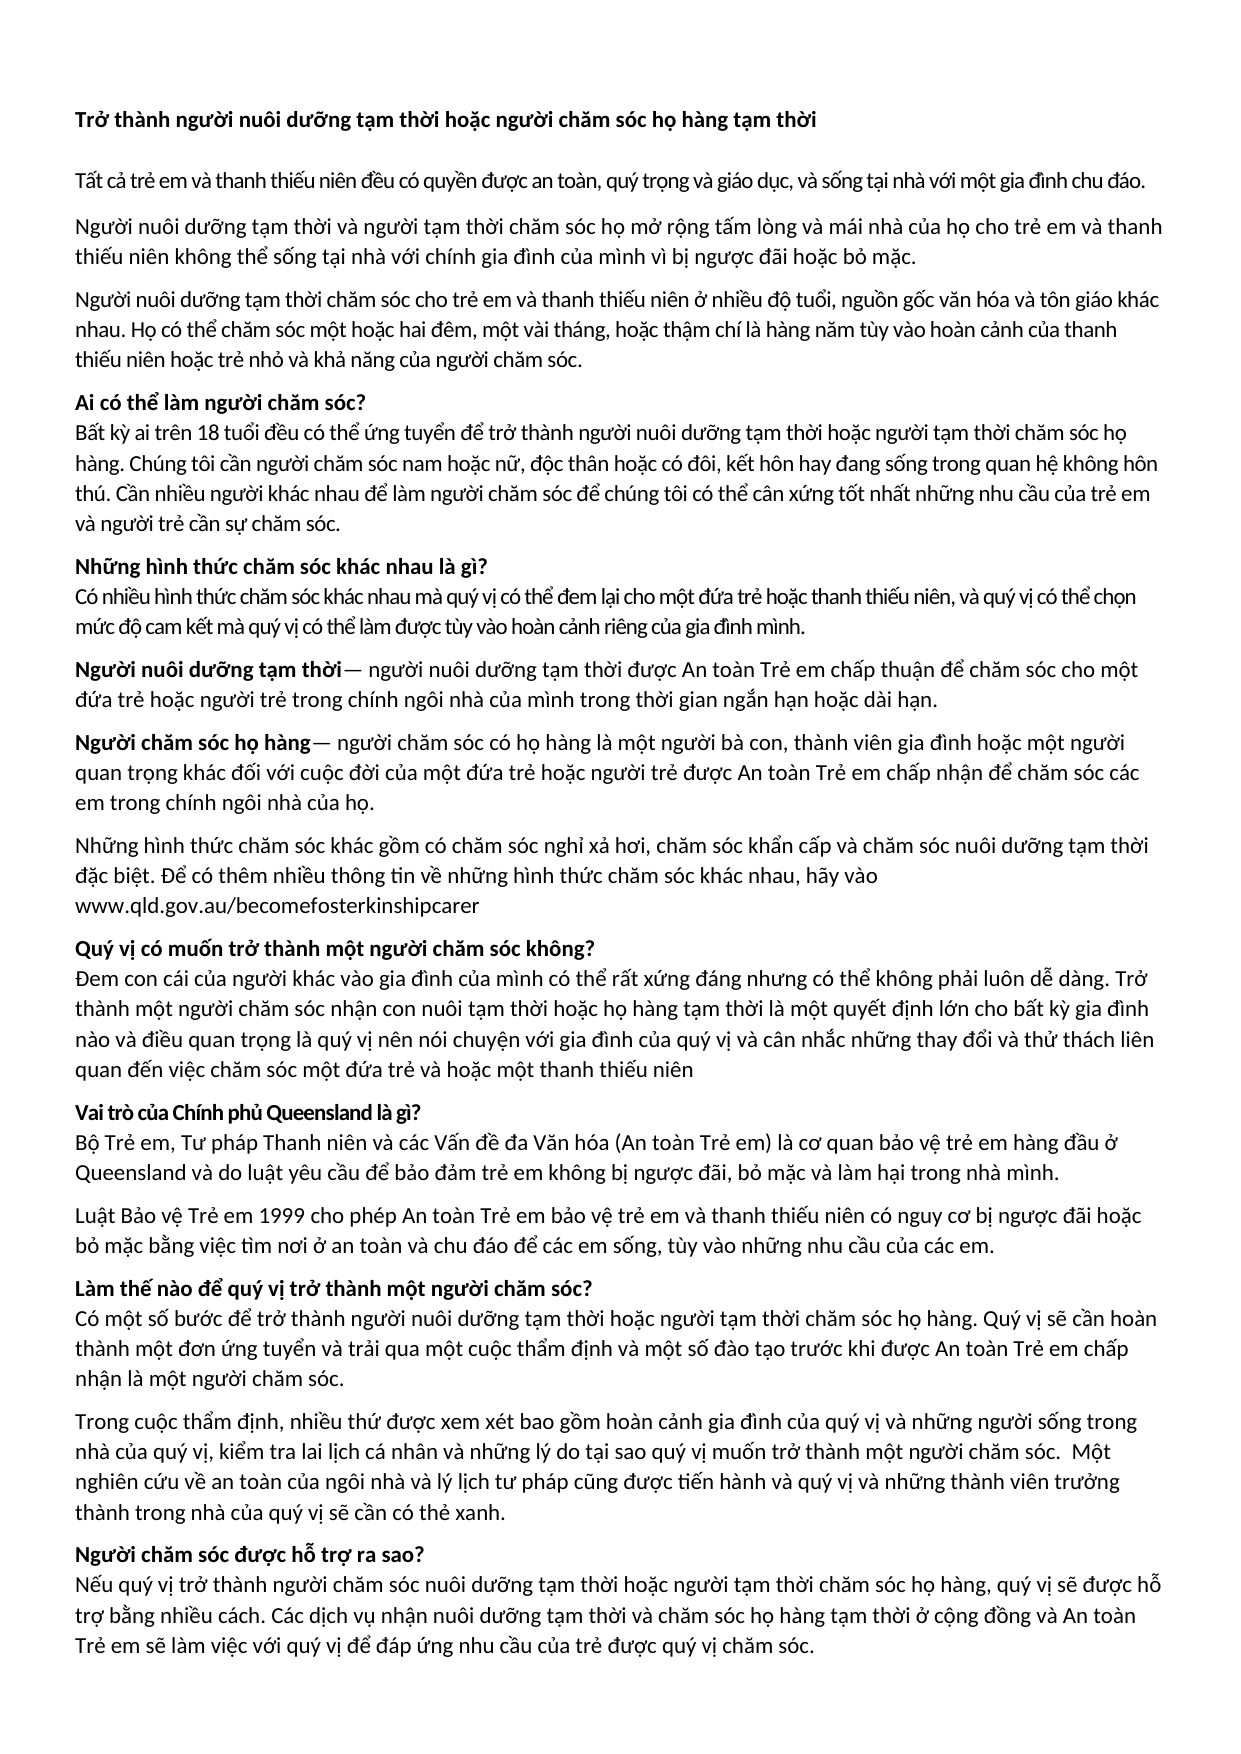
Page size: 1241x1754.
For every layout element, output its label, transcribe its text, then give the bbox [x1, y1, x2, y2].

text Trong cuộc thẩm định, nhiều thứ được xem xét bao gồm hoàn cảnh gia đình của quý vị và những người sống trong nhà của quý vị, kiểm tra lai lịch cá nhân và những lý do tại sao quý vị muốn trở thành một người chăm sóc. Một nghiên cứu về an toàn của ngôi nhà và lý lịch tư pháp cũng được tiến hành và quý vị và những thành viên trưởng thành trong nhà của quý vị sẽ cần có thẻ xanh. [75, 1407, 1165, 1526]
text Người nuôi dưỡng tạm thời— người nuôi dưỡng tạm thời được An toàn Trẻ em chấp thuận để chăm sóc cho một đứa trẻ hoặc người trẻ trong chính ngôi nhà của mình trong thời gian ngắn hạn hoặc dài hạn. [75, 655, 1165, 713]
text Luật Bảo vệ Trẻ em 1999 cho phép An toàn Trẻ em bảo vệ trẻ em và thanh thiếu niên có nguy cơ bị ngược đãi hoặc bỏ mặc bằng việc tìm nơi ở an toàn và chu đáo để các em sống, tùy vào những nhu cầu của các em. [75, 1201, 1165, 1259]
subtitle Những hình thức chăm sóc khác nhau là gì? [75, 552, 1165, 580]
text Bộ Trẻ em, Tư pháp Thanh niên và các Vấn đề đa Văn hóa (An toàn Trẻ em) là cơ quan bảo vệ trẻ em hàng đầu ở Queensland và do luật yêu cầu để bảo đảm trẻ em không bị ngược đãi, bỏ mặc và làm hại trong nhà mình. [75, 1128, 1165, 1186]
text Những hình thức chăm sóc khác gồm có chăm sóc nghỉ xả hơi, chăm sóc khẩn cấp và chăm sóc nuôi dưỡng tạm thời đặc biệt. Để có thêm nhiều thông tin về những hình thức chăm sóc khác nhau, hãy vào www.qld.gov.au/becomefosterkinshipcarer [75, 831, 1165, 919]
text Đem con cái của người khác vào gia đình của mình có thể rất xứng đáng nhưng có thể không phải luôn dễ dàng. Trở thành một người chăm sóc nhận con nuôi tạm thời hoặc họ hàng tạm thời là một quyết định lớn cho bất kỳ gia đình nào và điều quan trọng là quý vị nên nói chuyện với gia đình của quý vị và cân nhắc những thay đổi và thử thách liên quan đến việc chăm sóc một đứa trẻ và hoặc một thanh thiếu niên [75, 964, 1165, 1083]
text Tất cả trẻ em và thanh thiếu niên đều có quyền được an toàn, quý trọng và giáo dục, và sống tại nhà với một gia đình chu đáo. [75, 157, 1165, 194]
subtitle Trở thành người nuôi dưỡng tạm thời hoặc người chăm sóc họ hàng tạm thời [75, 75, 1165, 133]
text Có nhiều hình thức chăm sóc khác nhau mà quý vị có thể đem lại cho một đứa trẻ hoặc thanh thiếu niên, và quý vị có thể chọn mức độ cam kết mà quý vị có thể làm được tùy vào hoàn cảnh riêng của gia đình mình. [75, 582, 1165, 640]
text Người nuôi dưỡng tạm thời chăm sóc cho trẻ em và thanh thiếu niên ở nhiều độ tuổi, nguồn gốc văn hóa và tôn giáo khác nhau. Họ có thể chăm sóc một hoặc hai đêm, một vài tháng, hoặc thậm chí là hàng năm tùy vào hoàn cảnh của thanh thiếu niên hoặc trẻ nhỏ và khả năng của người chăm sóc. [75, 285, 1165, 373]
subtitle Ai có thể làm người chăm sóc? [75, 388, 1165, 416]
text Nếu quý vị trở thành người chăm sóc nuôi dưỡng tạm thời hoặc người tạm thời chăm sóc họ hàng, quý vị sẽ được hỗ trợ bằng nhiều cách. Các dịch vụ nhận nuôi dưỡng tạm thời và chăm sóc họ hàng tạm thời ở cộng đồng và An toàn Trẻ em sẽ làm việc với quý vị để đáp ứng nhu cầu của trẻ được quý vị chăm sóc. [75, 1571, 1165, 1659]
subtitle Vai trò của Chính phủ Queensland là gì? [75, 1098, 1165, 1126]
text Người chăm sóc họ hàng— người chăm sóc có họ hàng là một người bà con, thành viên gia đình hoặc một người quan trọng khác đối với cuộc đời của một đứa trẻ hoặc người trẻ được An toàn Trẻ em chấp nhận để chăm sóc các em trong chính ngôi nhà của họ. [75, 728, 1165, 816]
text Có một số bước để trở thành người nuôi dưỡng tạm thời hoặc người tạm thời chăm sóc họ hàng. Quý vị sẽ cần hoàn thành một đơn ứng tuyển và trải qua một cuộc thẩm định và một số đào tạo trước khi được An toàn Trẻ em chấp nhận là một người chăm sóc. [75, 1304, 1165, 1392]
text Bất kỳ ai trên 18 tuổi đều có thể ứng tuyển để trở thành người nuôi dưỡng tạm thời hoặc người tạm thời chăm sóc họ hàng. Chúng tôi cần người chăm sóc nam hoặc nữ, độc thân hoặc có đôi, kết hôn hay đang sống trong quan hệ không hôn thú. Cần nhiều người khác nhau để làm người chăm sóc để chúng tôi có thể cân xứng tốt nhất những nhu cầu của trẻ em và người trẻ cần sự chăm sóc. [75, 418, 1165, 537]
subtitle Quý vị có muốn trở thành một người chăm sóc không? [75, 934, 1165, 962]
text Người nuôi dưỡng tạm thời và người tạm thời chăm sóc họ mở rộng tấm lòng và mái nhà của họ cho trẻ em và thanh thiếu niên không thể sống tại nhà với chính gia đình của mình vì bị ngược đãi hoặc bỏ mặc. [75, 212, 1165, 270]
subtitle Làm thế nào để quý vị trở thành một người chăm sóc? [75, 1274, 1165, 1302]
subtitle Người chăm sóc được hỗ trợ ra sao? [75, 1540, 1165, 1568]
